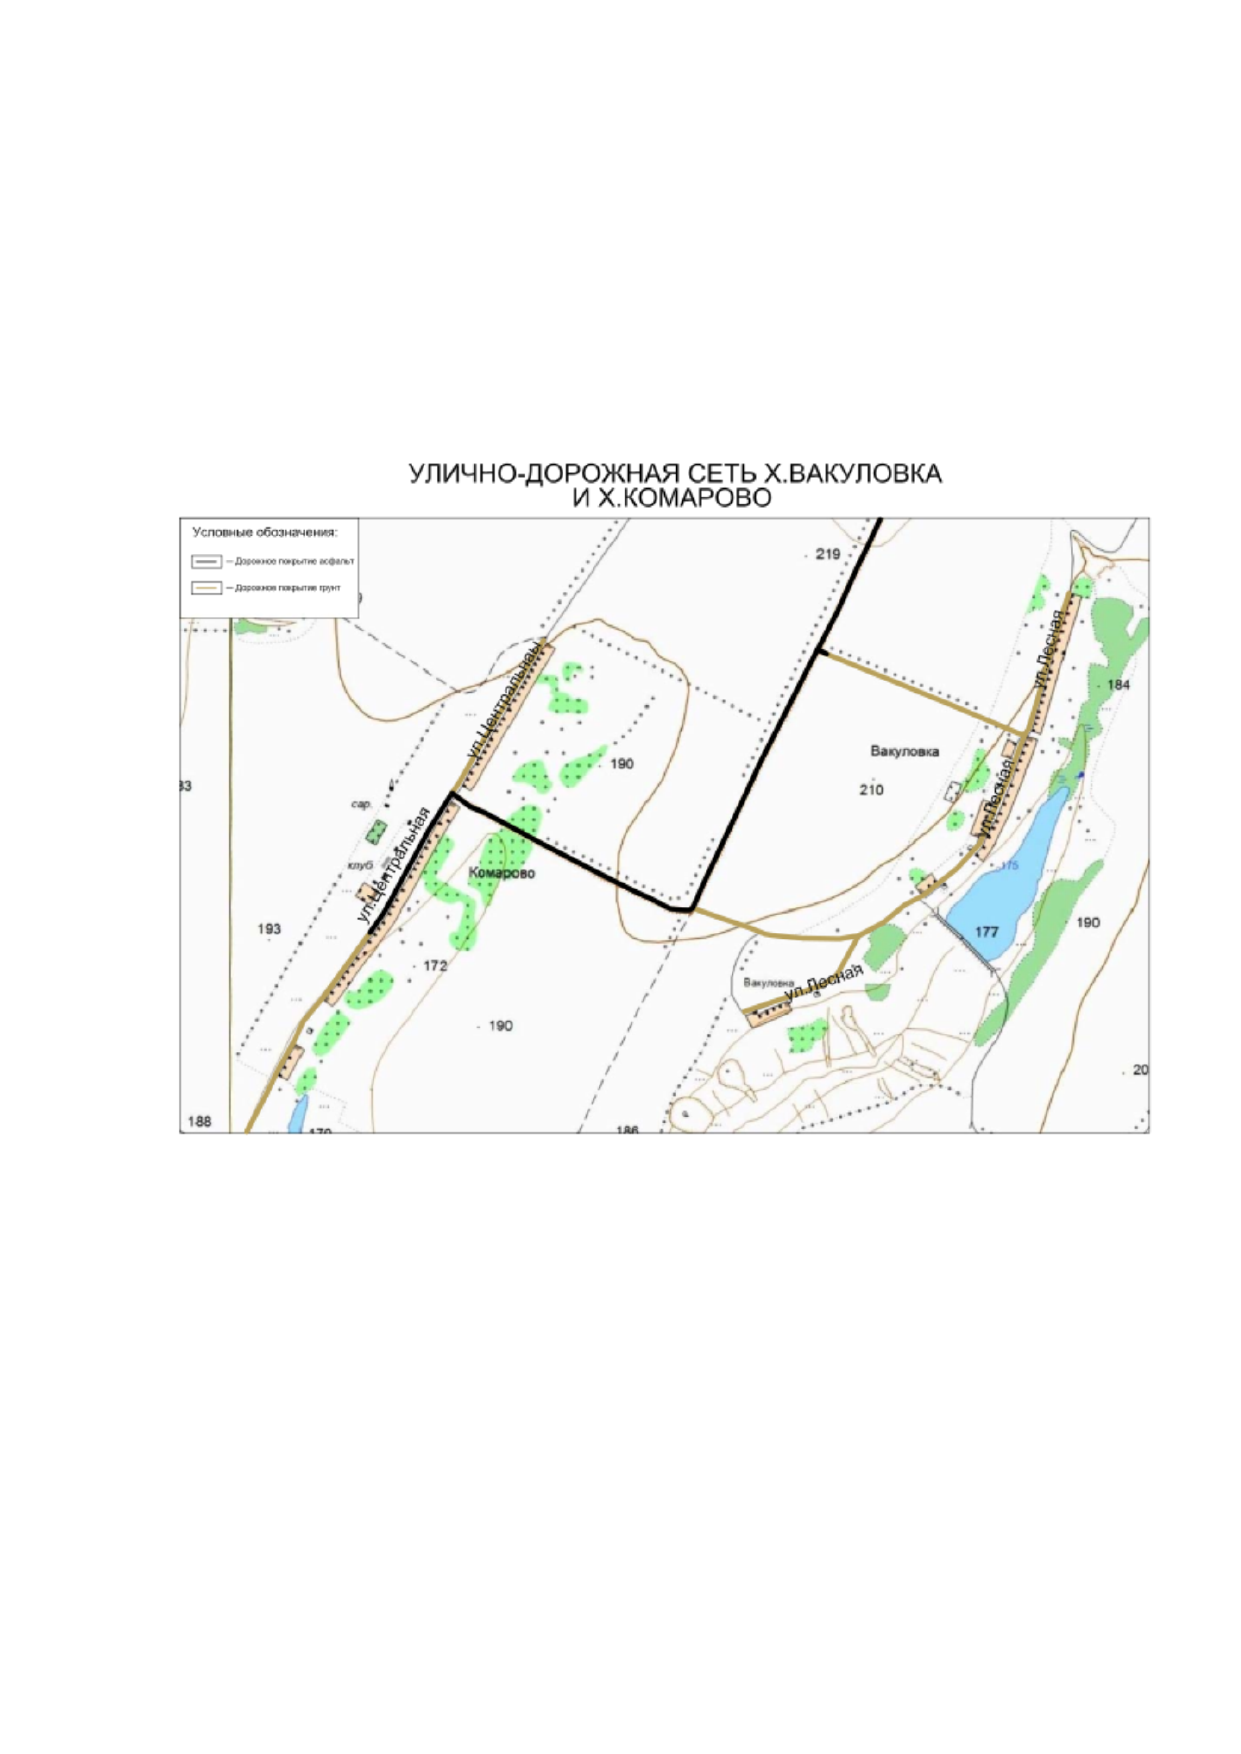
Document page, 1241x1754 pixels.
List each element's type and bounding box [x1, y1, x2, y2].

picture [155, 429, 1179, 1154]
